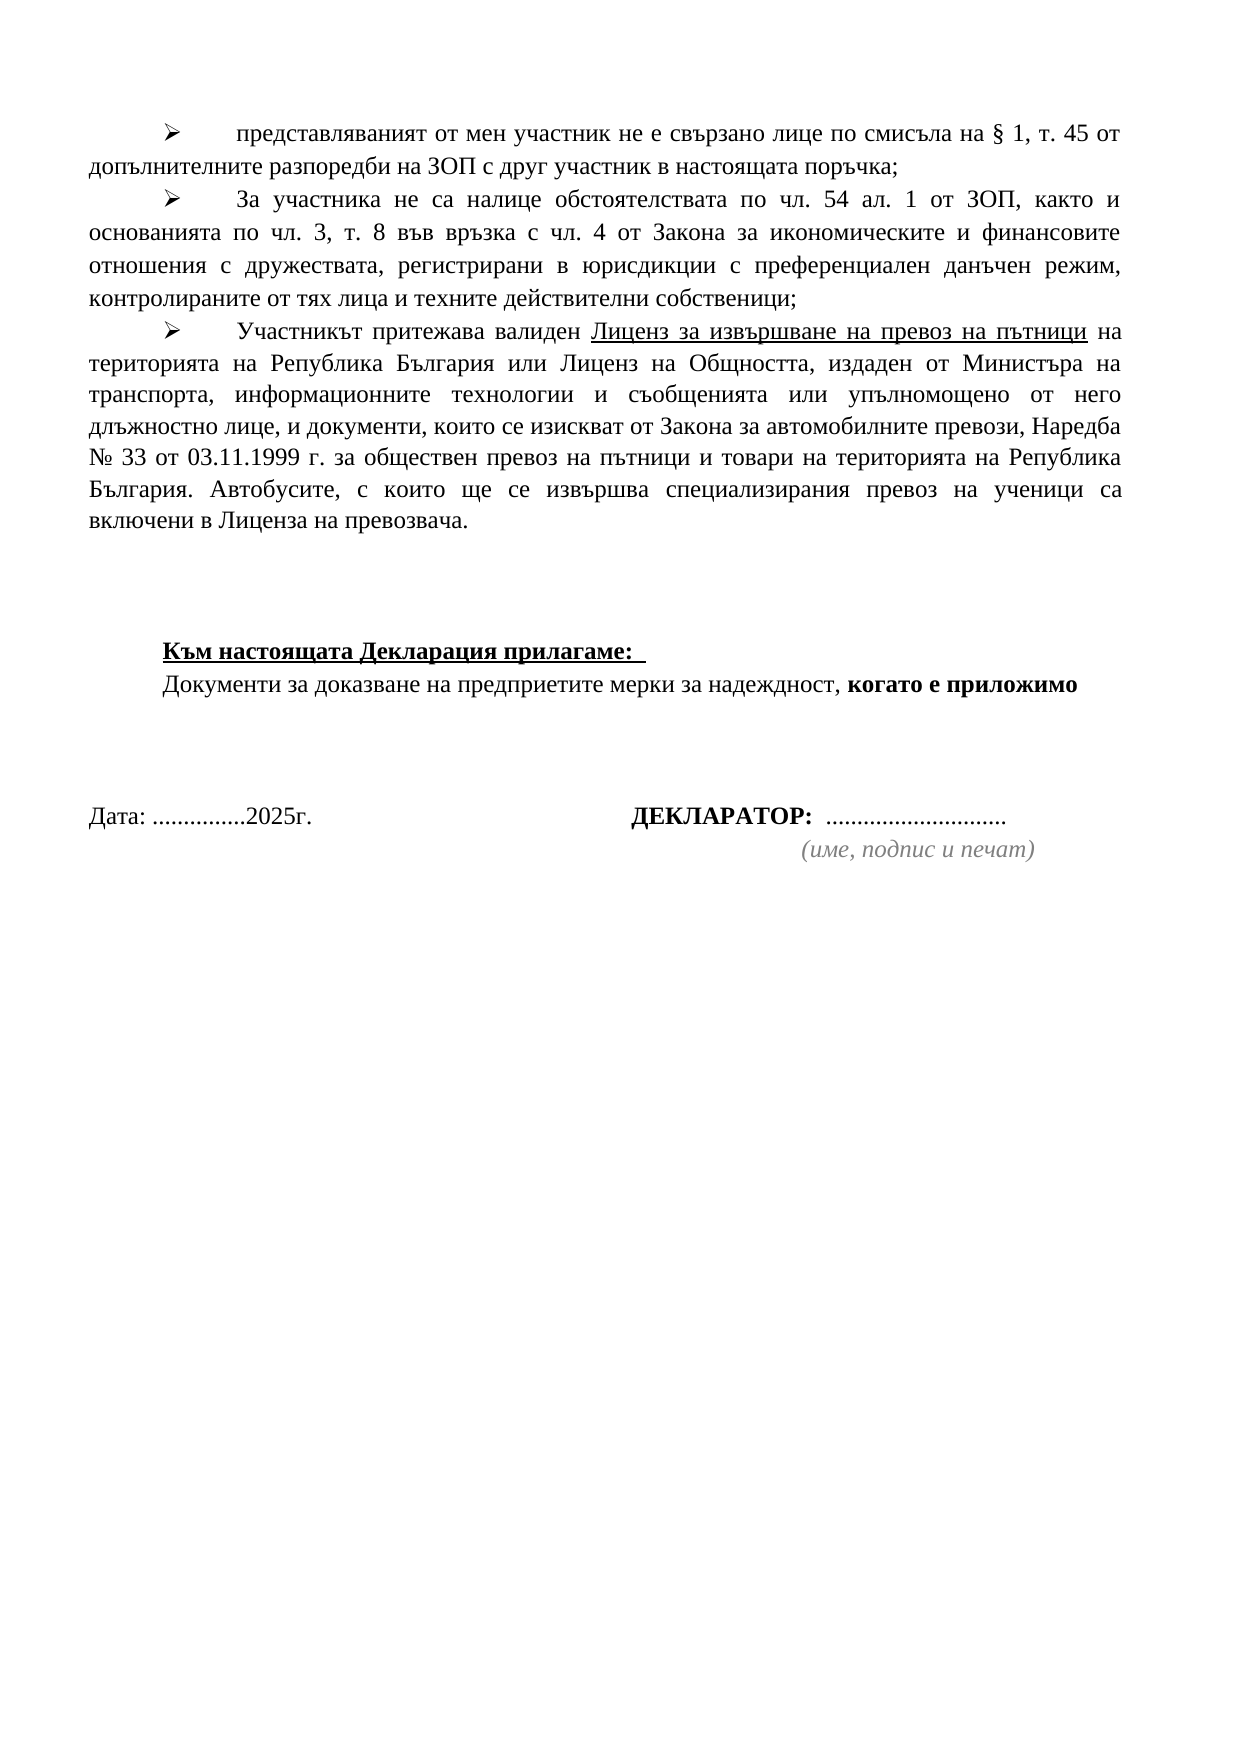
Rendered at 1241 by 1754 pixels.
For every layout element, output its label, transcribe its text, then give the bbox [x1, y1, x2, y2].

list представляваният от мен участник не е свързано лице по смисъла на § 1, т. 45 от допълнителните разпоредби на ЗОП с друг участник в настоящата поръчка; [89, 118, 1122, 180]
list Участникът притежава валиден Лиценз за извършване на превоз на пътници на територията на Република България или Лиценз на Общността, издаден от Министъра на транспорта, информационните технологии и съобщенията или упълномощено от него длъжностно лице, и документи, които се изискват от Закона за автомобилните превози, Наредба № 33 от 03.11.1999 г. за обществен превоз на пътници и товари на територията на Република България. Автобусите, с които ще се извършва специализирания превоз на ученици са включени в Лиценза на превозвача. [89, 316, 1122, 534]
text (име, подпис и печат) [89, 834, 1122, 863]
text Документи за доказване на предприетите мерки за надеждност, когато е приложимо [89, 669, 1122, 698]
list За участника не са налице обстоятелствата по чл. 54 ал. 1 от ЗОП, както и основанията по чл. 3, т. 8 във връзка с чл. 4 от Закона за икономическите и финансовите отношения с дружествата, регистрирани в юрисдикции с преференциален данъчен режим, контролираните от тях лица и техните действителни собственици; [89, 184, 1122, 312]
text Към настоящата Декларация прилагаме: [89, 636, 1122, 665]
text Дата: ...............2025г. ДЕКЛАРАТОР: ............................. [89, 801, 1122, 830]
